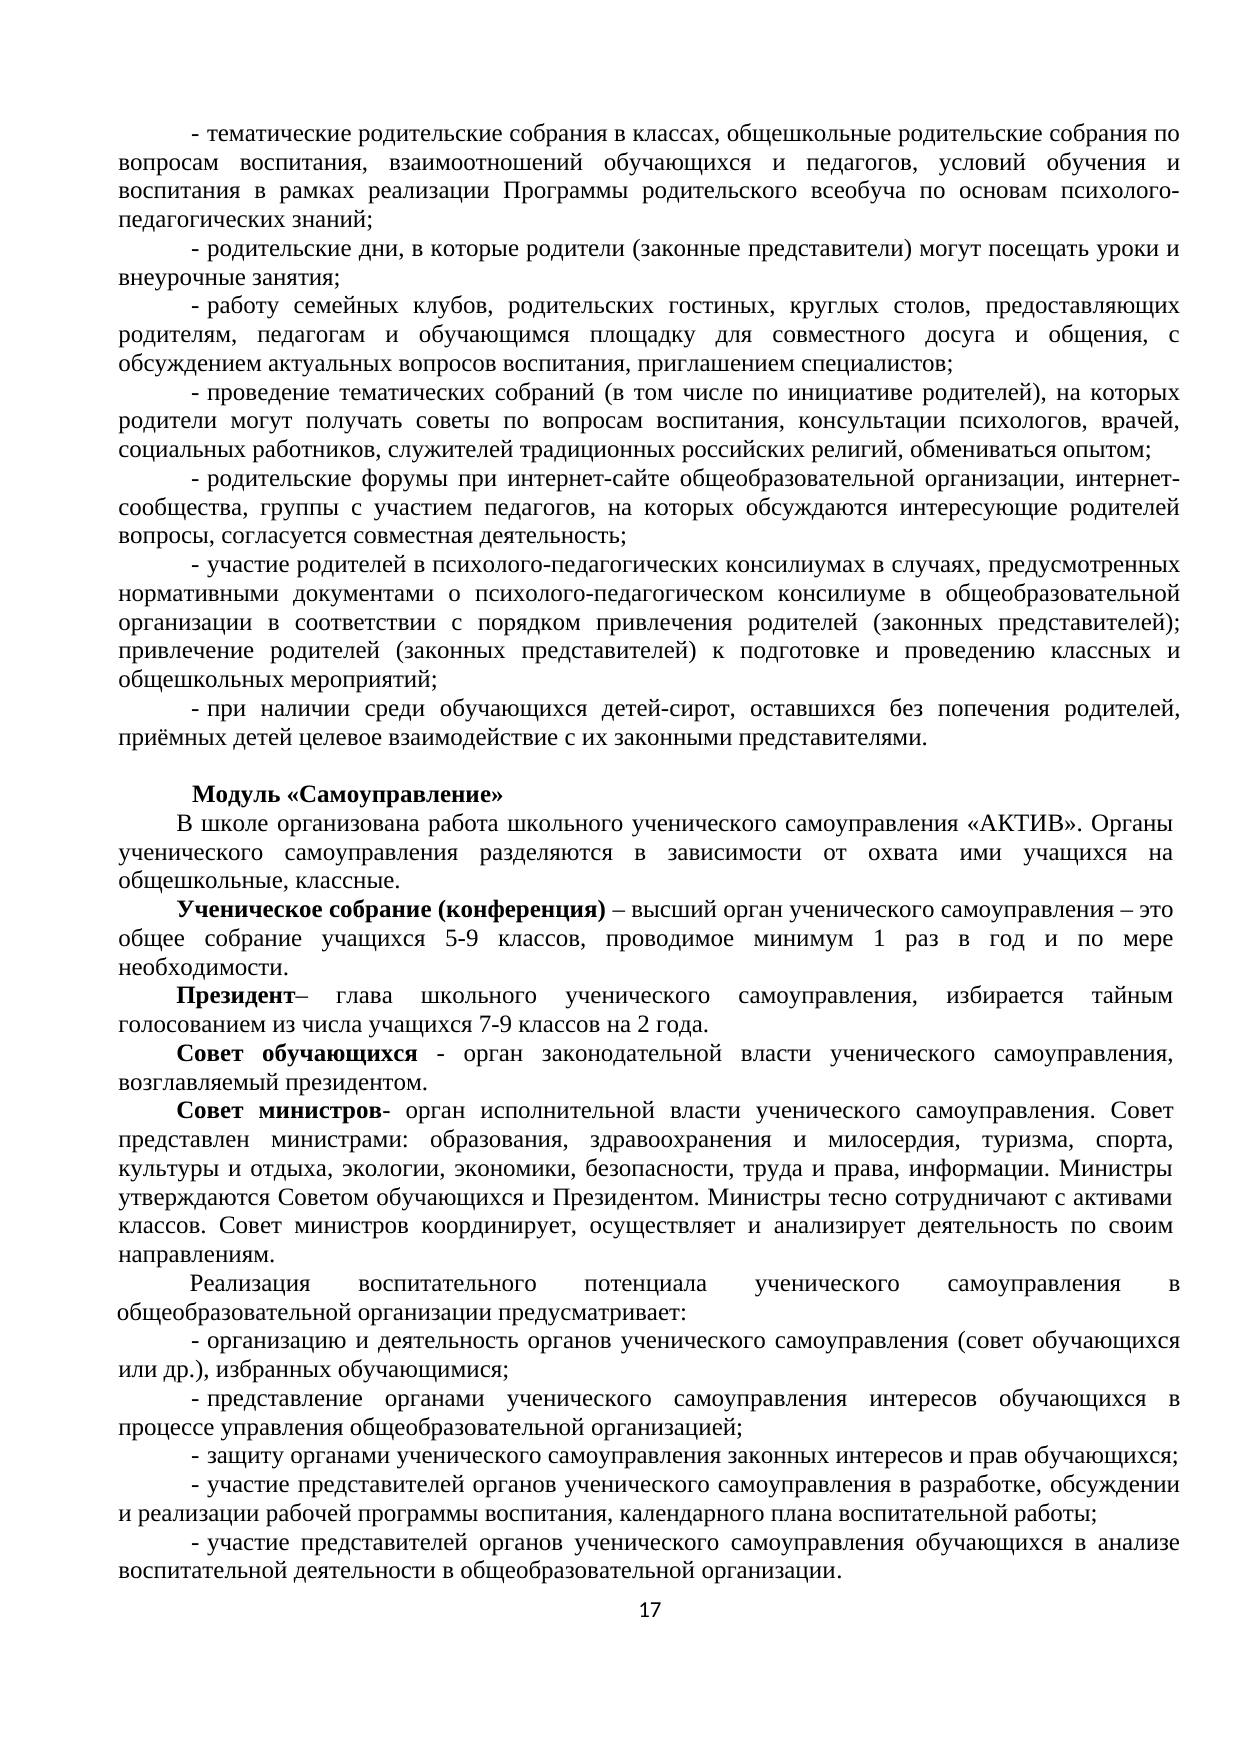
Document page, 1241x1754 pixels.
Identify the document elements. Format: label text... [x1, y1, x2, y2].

list представление органами ученического самоуправления интересов обучающихся в процессе управления общеобразовательной организацией; [118, 1383, 1181, 1441]
list проведение тематических собраний (в том числе по инициативе родителей), на которых родители могут получать советы по вопросам воспитания, консультации психологов, врачей, социальных работников, служителей традиционных российских религий, обмениваться опытом; [118, 377, 1181, 463]
text Модуль «Самоуправление» [192, 779, 1181, 808]
list участие родителей в психолого-педагогических консилиумах в случаях, предусмотренных нормативными документами о психолого-педагогическом консилиуме в общеобразовательной организации в соответствии с порядком привлечения родителей (законных представителей); привлечение родителей (законных представителей) к подготовке и проведению классных и общешкольных мероприятий; [118, 549, 1181, 693]
text В школе организована работа школьного ученического самоуправления «АКТИВ». Органы ученического самоуправления разделяются в зависимости от охвата ими учащихся на общешкольные, классные. [118, 808, 1174, 894]
list тематические родительские собрания в классах, общешкольные родительские собрания по вопросам воспитания, взаимоотношений обучающихся и педагогов, условий обучения и воспитания в рамках реализации Программы родительского всеобуча по основам психолого-педагогических знаний; [118, 118, 1181, 233]
list организацию и деятельность органов ученического самоуправления (совет обучающихся или др.), избранных обучающимися; [118, 1326, 1181, 1383]
text Реализация воспитательного потенциала ученического самоуправления в общеобразовательной организации предусматривает: [117, 1268, 1181, 1326]
text Совет обучающихся - орган законодательной власти ученического самоуправления, возглавляемый президентом. [118, 1038, 1174, 1096]
list при наличии среди обучающихся детей-сирот, оставшихся без попечения родителей, приёмных детей целевое взаимодействие с их законными представителями. [118, 693, 1181, 751]
text Ученическое собрание (конференция) – высший орган ученического самоуправления – это общее собрание учащихся 5-9 классов, проводимое минимум 1 раз в год и по мере необходимости. [118, 894, 1174, 981]
list участие представителей органов ученического самоуправления в разработке, обсуждении и реализации рабочей программы воспитания, календарного плана воспитательной работы; [118, 1469, 1181, 1527]
list защиту органами ученического самоуправления законных интересов и прав обучающихся; [118, 1441, 1181, 1469]
text Президент– глава школьного ученического самоуправления, избирается тайным голосованием из числа учащихся 7-9 классов на 2 года. [118, 981, 1174, 1038]
list родительские дни, в которые родители (законные представители) могут посещать уроки и внеурочные занятия; [118, 233, 1181, 291]
list работу семейных клубов, родительских гостиных, круглых столов, предоставляющих родителям, педагогам и обучающимся площадку для совместного досуга и общения, с обсуждением актуальных вопросов воспитания, приглашением специалистов; [118, 291, 1181, 377]
list родительские форумы при интернет-сайте общеобразовательной организации, интернет-сообщества, группы с участием педагогов, на которых обсуждаются интересующие родителей вопросы, согласуется совместная деятельность; [118, 463, 1181, 549]
text Совет министров- орган исполнительной власти ученического самоуправления. Совет представлен министрами: образования, здравоохранения и милосердия, туризма, спорта, культуры и отдыха, экологии, экономики, безопасности, труда и права, информации. Министры утверждаются Советом обучающихся и Президентом. Министры тесно сотрудничают с активами классов. Совет министров координирует, осуществляет и анализирует деятельность по своим направлениям. [118, 1096, 1174, 1268]
list участие представителей органов ученического самоуправления обучающихся в анализе воспитательной деятельности в общеобразовательной организации. [118, 1527, 1181, 1584]
